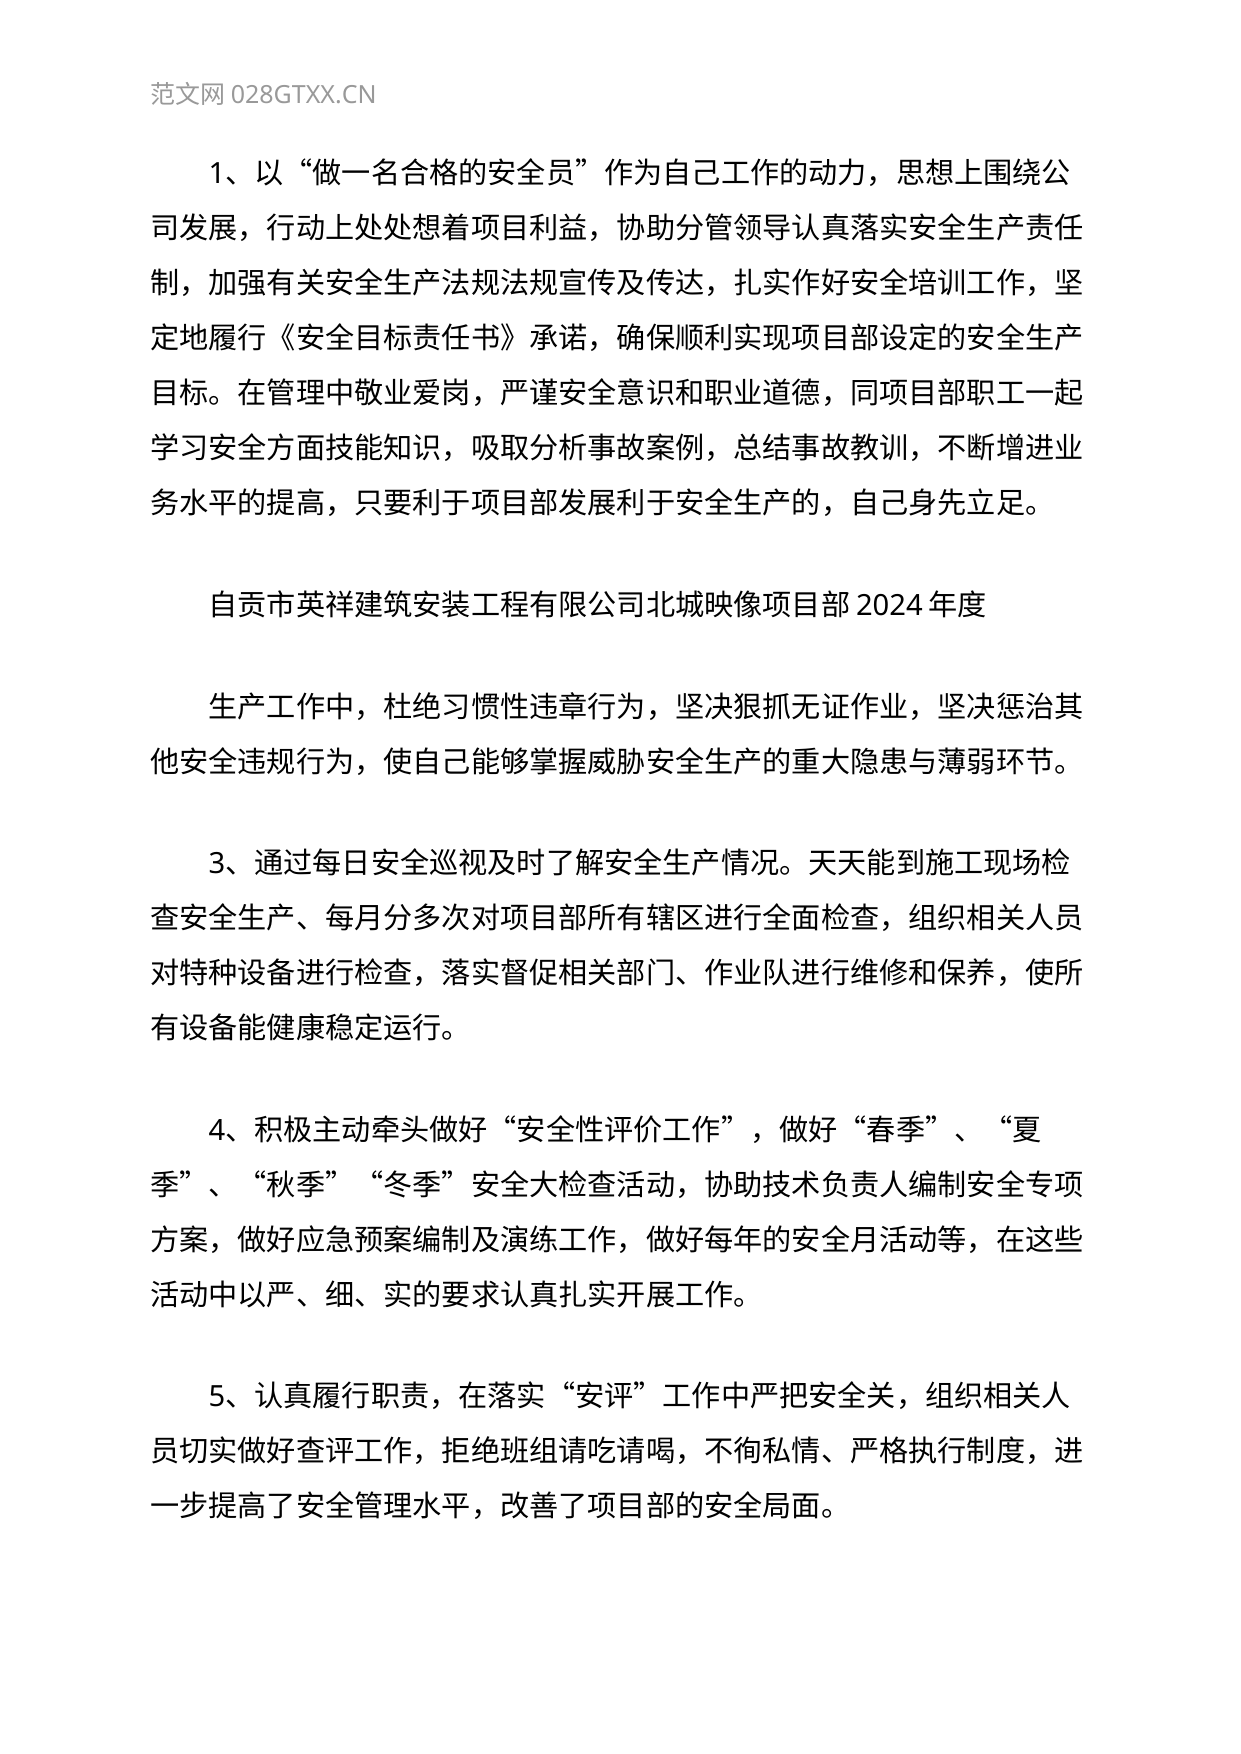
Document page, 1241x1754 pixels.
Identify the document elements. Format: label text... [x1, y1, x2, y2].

text 自贡市英祥建筑安装工程有限公司北城映像项目部2024年度 [150, 581, 1090, 624]
text 4、积极主动牵头做好“安全性评价工作”，做好“春季”、“夏季”、“秋季”“冬季”安全大检查活动，协助技术负责人编制安全专项方案，做好应急预案编制及演练工作，做好每年的安全月活动等，在这些活动中以严、细、实的要求认真扎实开展工作。 [150, 1106, 1090, 1313]
text 生产工作中，杜绝习惯性违章行为，坚决狠抓无证作业，坚决惩治其他安全违规行为，使自己能够掌握威胁安全生产的重大隐患与薄弱环节。 [150, 683, 1090, 780]
text 1、以“做一名合格的安全员”作为自己工作的动力，思想上围绕公司发展，行动上处处想着项目利益，协助分管领导认真落实安全生产责任制，加强有关安全生产法规法规宣传及传达，扎实作好安全培训工作，坚定地履行《安全目标责任书》承诺，确保顺利实现项目部设定的安全生产目标。在管理中敬业爱岗，严谨安全意识和职业道德，同项目部职工一起学习安全方面技能知识，吸取分析事故案例，总结事故教训，不断增进业务水平的提高，只要利于项目部发展利于安全生产的，自己身先立足。 [150, 150, 1090, 522]
text 3、通过每日安全巡视及时了解安全生产情况。天天能到施工现场检查安全生产、每月分多次对项目部所有辖区进行全面检查，组织相关人员对特种设备进行检查，落实督促相关部门、作业队进行维修和保养，使所有设备能健康稳定运行。 [150, 840, 1090, 1047]
text 5、认真履行职责，在落实“安评”工作中严把安全关，组织相关人员切实做好查评工作，拒绝班组请吃请喝，不徇私情、严格执行制度，进一步提高了安全管理水平，改善了项目部的安全局面。 [150, 1373, 1090, 1525]
